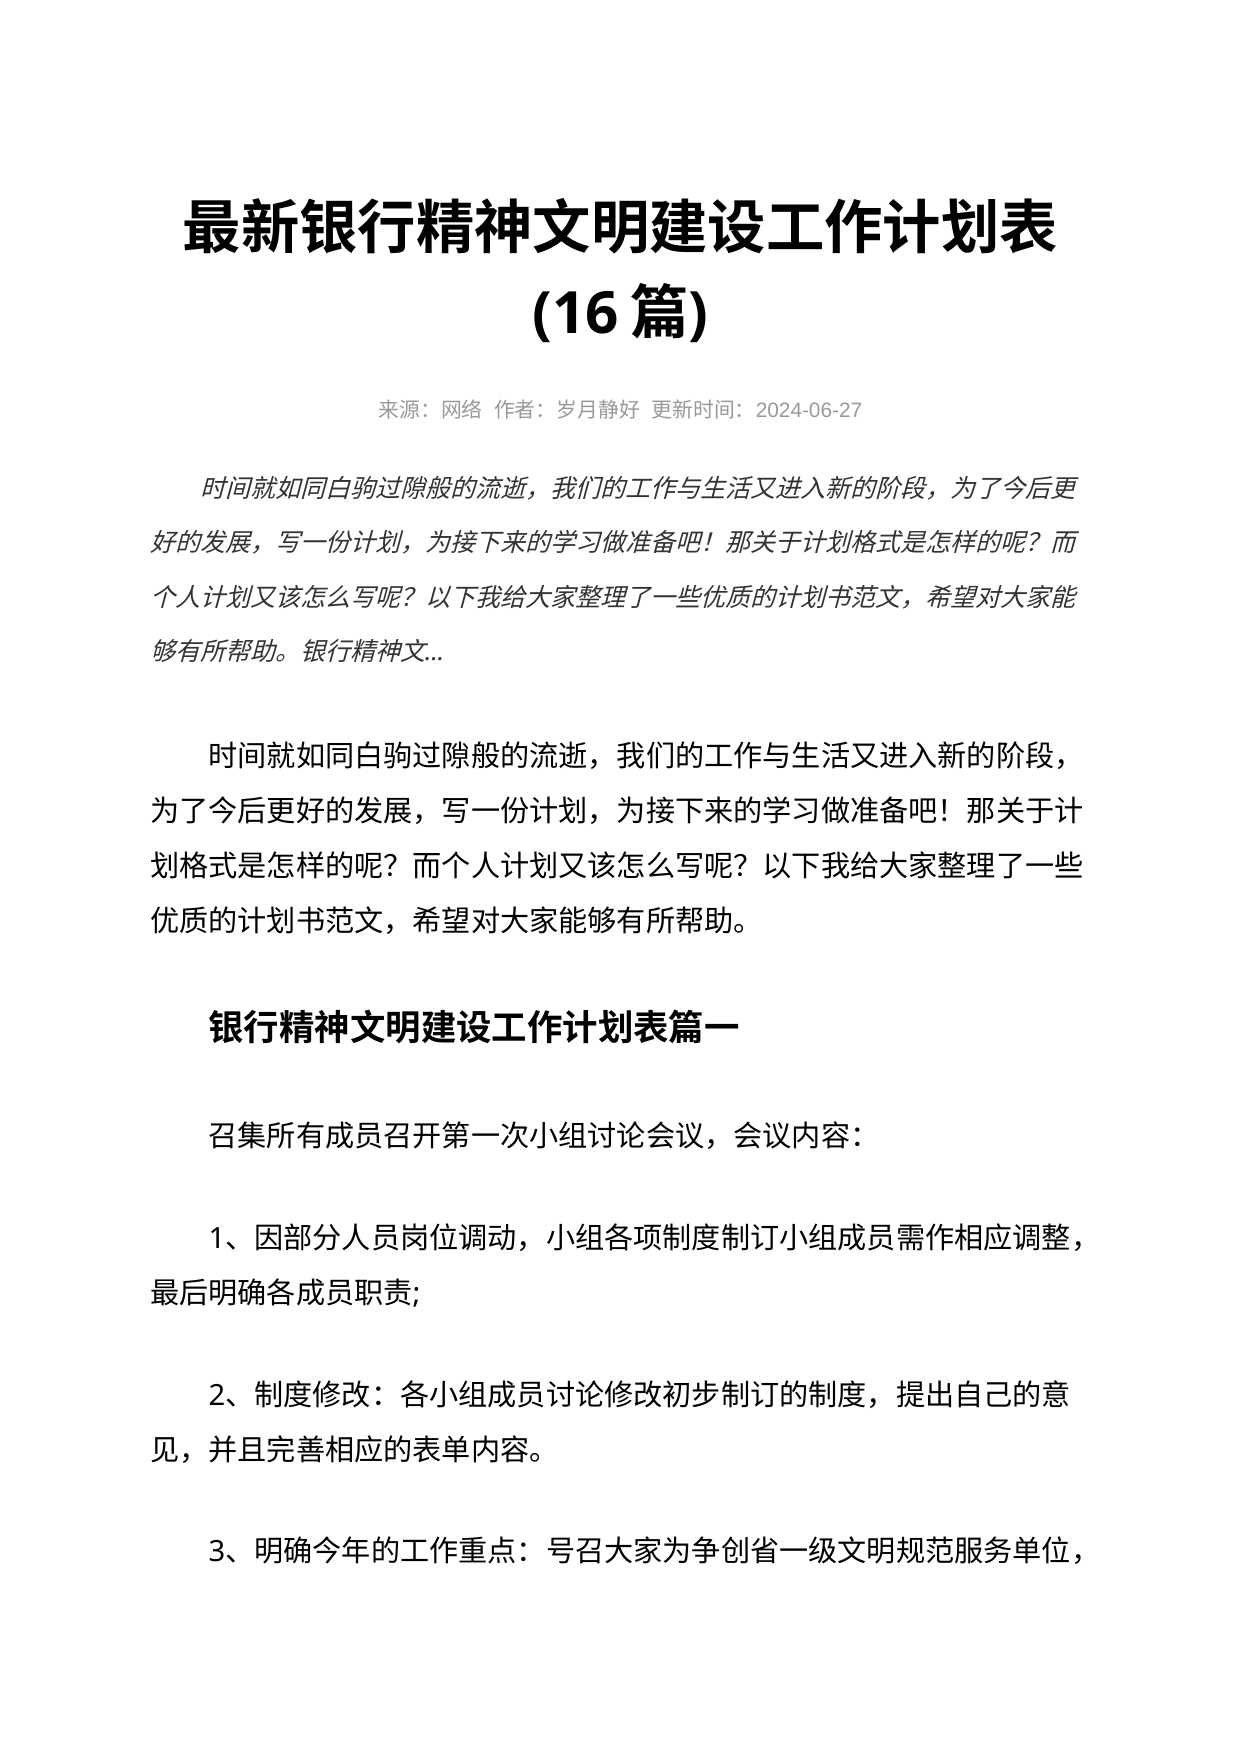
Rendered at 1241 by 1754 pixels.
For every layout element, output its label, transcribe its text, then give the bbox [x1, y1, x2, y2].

subtitle 最新银行精神文明建设工作计划表(16篇) [150, 181, 1090, 351]
text 1、因部分人员岗位调动，小组各项制度制订小组成员需作相应调整，最后明确各成员职责; [150, 1214, 1090, 1312]
text 时间就如同白驹过隙般的流逝，我们的工作与生活又进入新的阶段，为了今后更好的发展，写一份计划，为接下来的学习做准备吧！那关于计划格式是怎样的呢？而个人计划又该怎么写呢？以下我给大家整理了一些优质的计划书范文，希望对大家能够有所帮助。 [150, 733, 1090, 939]
text 来源：网络 作者：岁月静好 更新时间：2024-06-27 [150, 397, 1090, 421]
text 召集所有成员召开第一次小组讨论会议，会议内容： [150, 1112, 1090, 1155]
text 时间就如同白驹过隙般的流逝，我们的工作与生活又进入新的阶段，为了今后更好的发展，写一份计划，为接下来的学习做准备吧！那关于计划格式是怎样的呢？而个人计划又该怎么写呢？以下我给大家整理了一些优质的计划书范文，希望对大家能够有所帮助。银行精神文... [150, 468, 1090, 668]
text 银行精神文明建设工作计划表篇一 [150, 999, 1090, 1050]
text 2、制度修改：各小组成员讨论修改初步制订的制度，提出自己的意见，并且完善相应的表单内容。 [150, 1371, 1090, 1468]
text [150, 1528, 1090, 1570]
